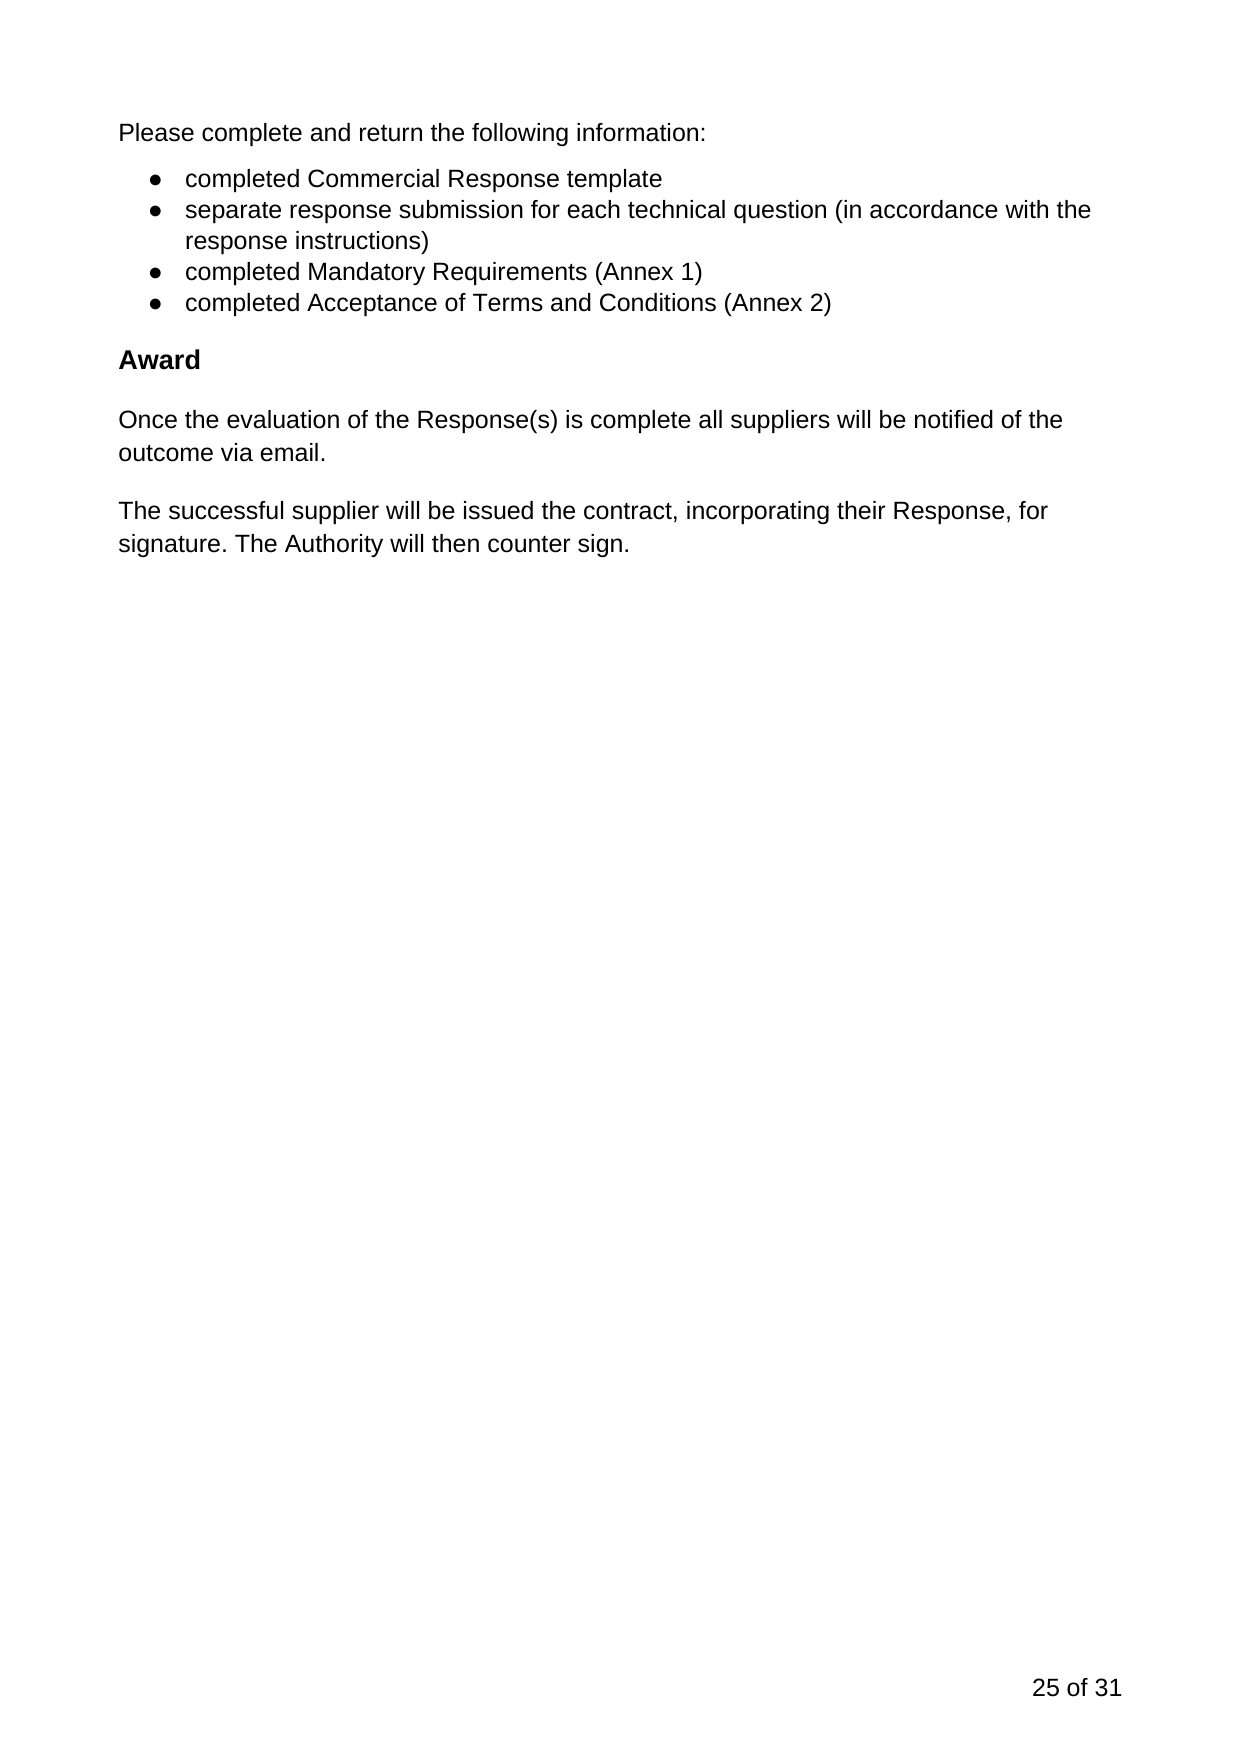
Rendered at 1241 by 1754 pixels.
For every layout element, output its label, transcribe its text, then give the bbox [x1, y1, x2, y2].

text separate response submission for each technical question (in accordance with the response instructions) [148, 195, 1122, 254]
text Please complete and return the following information: [118, 118, 1122, 147]
subtitle Award [118, 344, 1122, 375]
text Once the evaluation of the Response(s) is complete all suppliers will be notified of the outcome via email. [118, 405, 1122, 467]
text The successful supplier will be issued the contract, incorporating their Response, for signature. The Authority will then counter sign. [118, 496, 1122, 558]
text completed Acceptance of Terms and Conditions (Annex 2) [148, 288, 1122, 317]
text completed Mandatory Requirements (Annex 1) [148, 257, 1122, 286]
text completed Commercial Response template [148, 164, 1122, 192]
